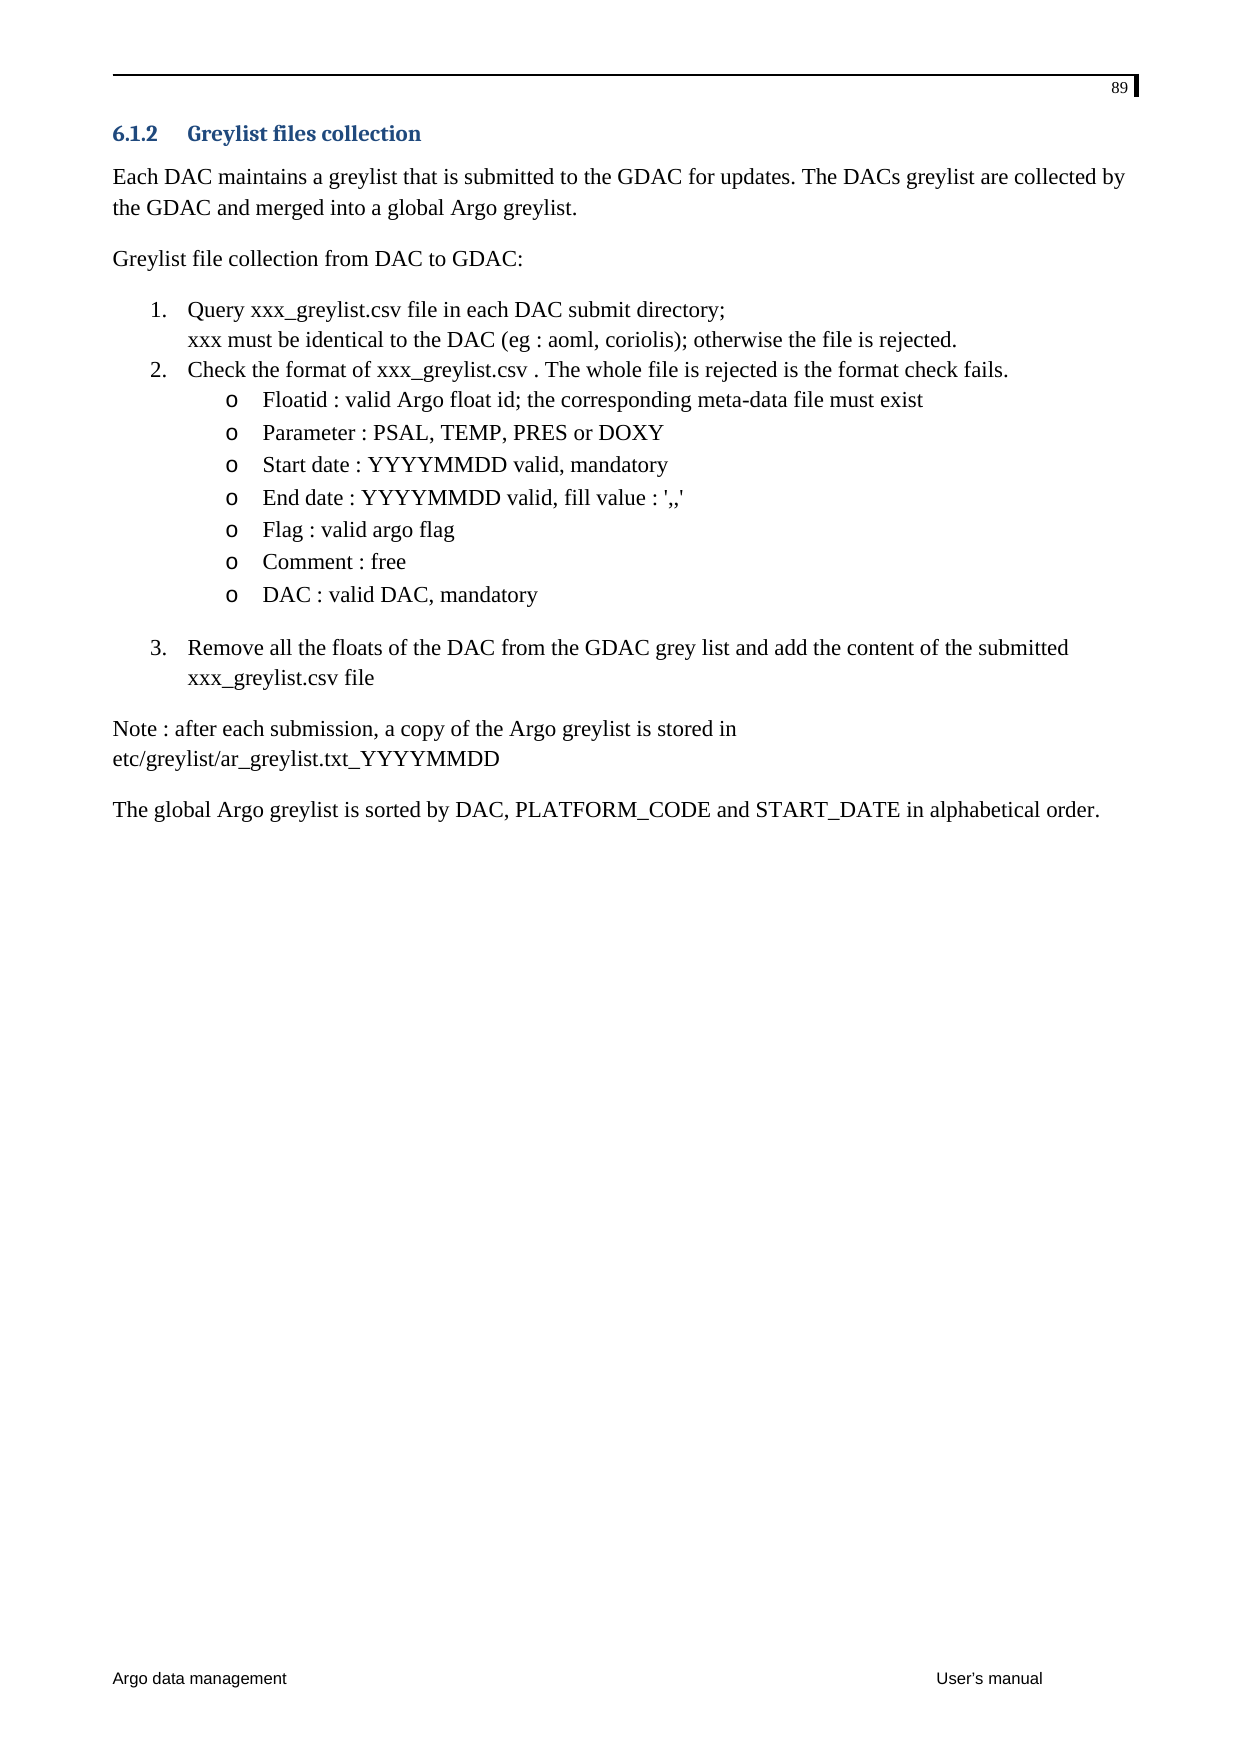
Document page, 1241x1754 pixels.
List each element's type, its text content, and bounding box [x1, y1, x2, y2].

text Each DAC maintains a greylist that is submitted to the GDAC for updates. The DACs greylist are collected by the GDAC and merged into a global Argo greylist. [112, 163, 1128, 220]
list DAC : valid DAC, mandatory [225, 581, 1128, 609]
list End date : YYYYMMDD valid, fill value : ',,' [225, 483, 1128, 512]
list Flag : valid argo flag [225, 516, 1128, 544]
list Remove all the floats of the DAC from the GDAC grey list and add the content of the submitted xxx_greylist.csv file [150, 634, 1128, 691]
list Floatid : valid Argo float id; the corresponding meta-data file must exist [225, 386, 1128, 414]
list Parameter : PSAL, TEMP, PRES or DOXY [225, 419, 1128, 447]
text Greylist file collection from DAC to GDAC: [112, 245, 1128, 271]
list Start date : YYYYMMDD valid, mandatory [225, 451, 1128, 479]
text Note : after each submission, a copy of the Argo greylist is stored in etc/greylist/ar_greylist.txt_YYYYMMDD [112, 715, 1128, 772]
list Check the format of xxx_greylist.csv . The whole file is rejected is the format check fails. [150, 356, 1128, 382]
subtitle Greylist files collection [112, 121, 1128, 147]
text The global Argo greylist is sorted by DAC, PLATFORM_CODE and START_DATE in alphabetical order. [112, 796, 1128, 823]
list Query xxx_greylist.csv file in each DAC submit directory; xxx must be identical to the DAC (eg : aoml, coriolis); otherwise the file is rejected. [150, 296, 1128, 352]
list Comment : free [225, 548, 1128, 577]
